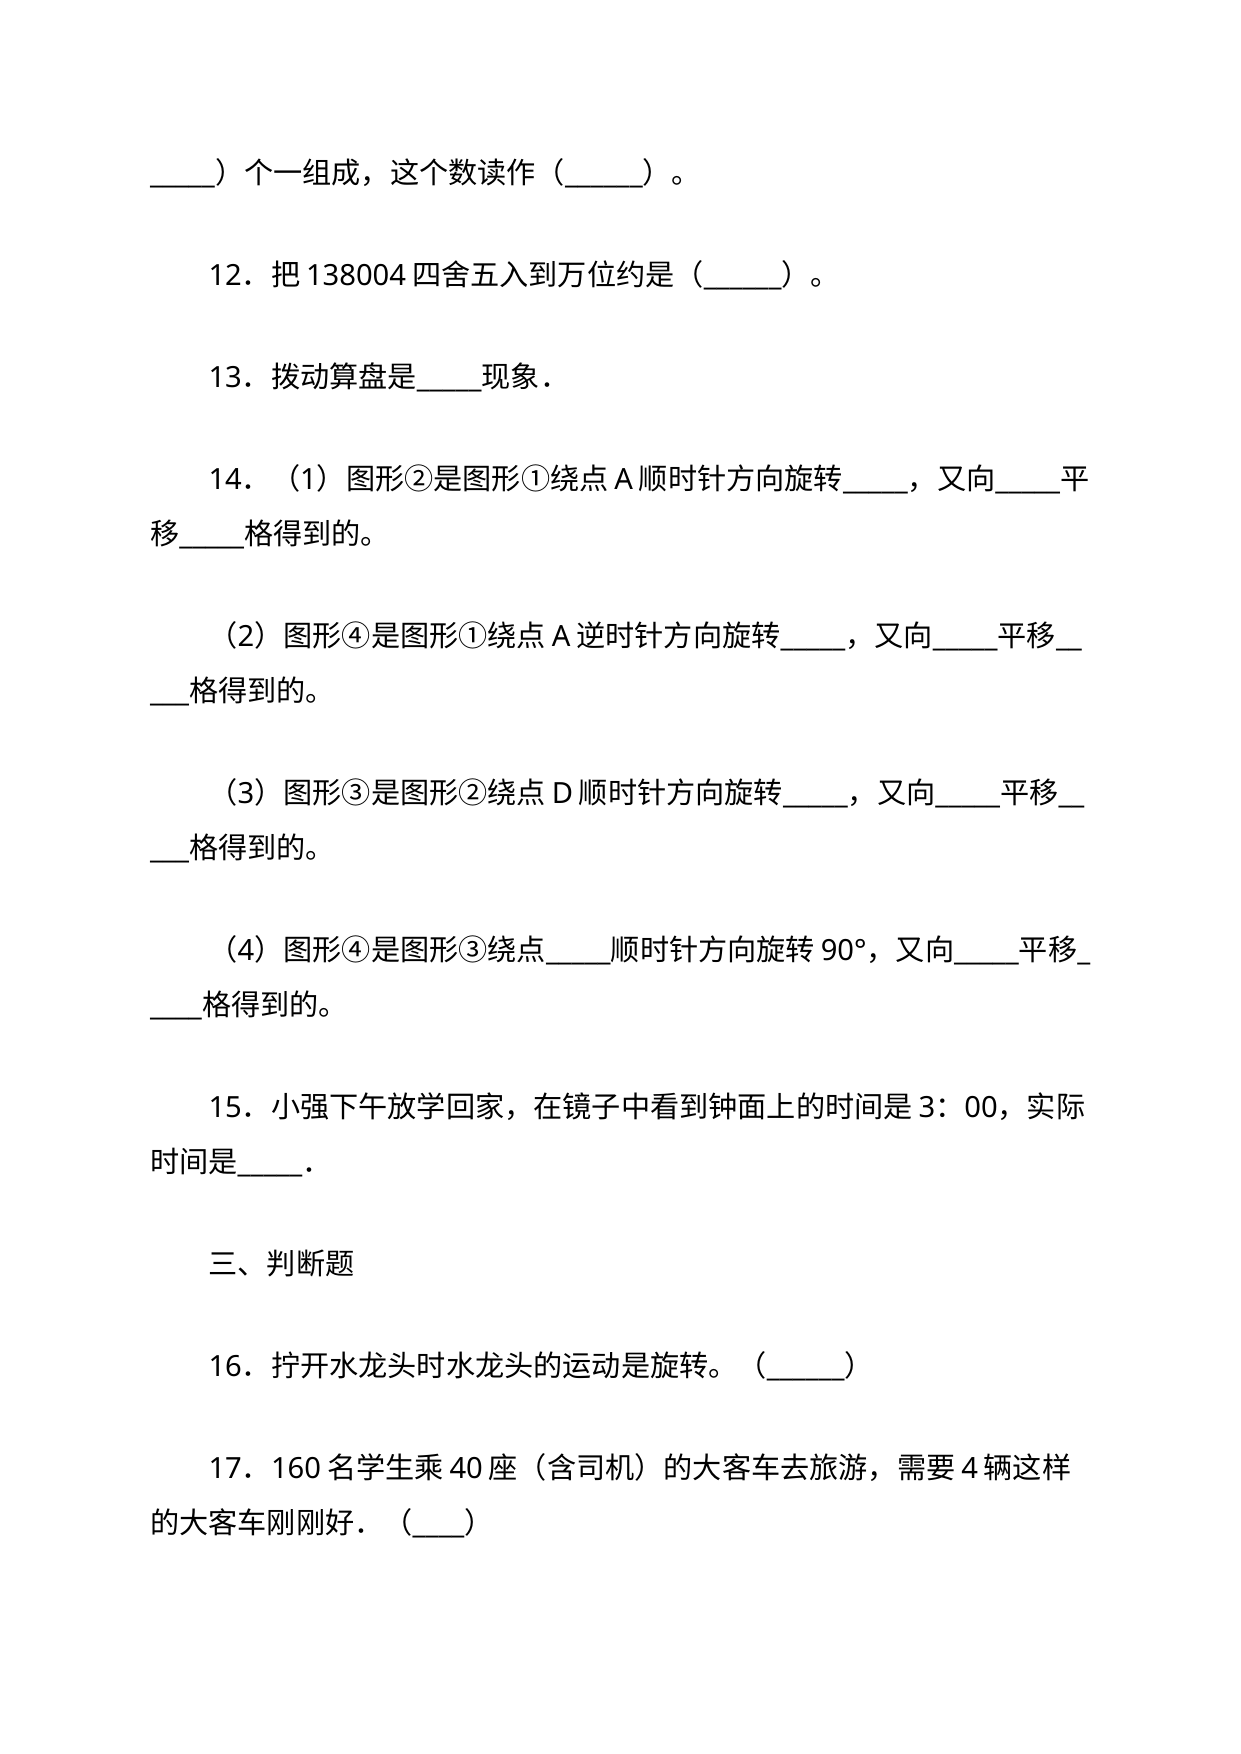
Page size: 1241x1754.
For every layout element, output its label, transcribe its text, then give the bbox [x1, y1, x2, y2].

text 14．（1）图形②是图形①绕点A顺时针方向旋转_____，又向_____平移_____格得到的。 [150, 456, 1090, 553]
text 三、判断题 [150, 1241, 1090, 1283]
text （4）图形④是图形③绕点_____顺时针方向旋转90°，又向_____平移_____格得到的。 [150, 927, 1090, 1024]
text 15．小强下午放学回家，在镜子中看到钟面上的时间是3：00，实际时间是_____． [150, 1084, 1090, 1181]
text （2）图形④是图形①绕点A逆时针方向旋转_____，又向_____平移_____格得到的。 [150, 613, 1090, 710]
text 16．拧开水龙头时水龙头的运动是旋转。（______） [150, 1343, 1090, 1385]
text 13．拨动算盘是_____现象． [150, 354, 1090, 396]
text （3）图形③是图形②绕点D顺时针方向旋转_____，又向_____平移_____格得到的。 [150, 770, 1090, 867]
text 12．把138004四舍五入到万位约是（______）。 [150, 252, 1090, 294]
text 17．160名学生乘40座（含司机）的大客车去旅游，需要4辆这样的大客车刚刚好．（____） [150, 1444, 1090, 1542]
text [150, 150, 1090, 192]
